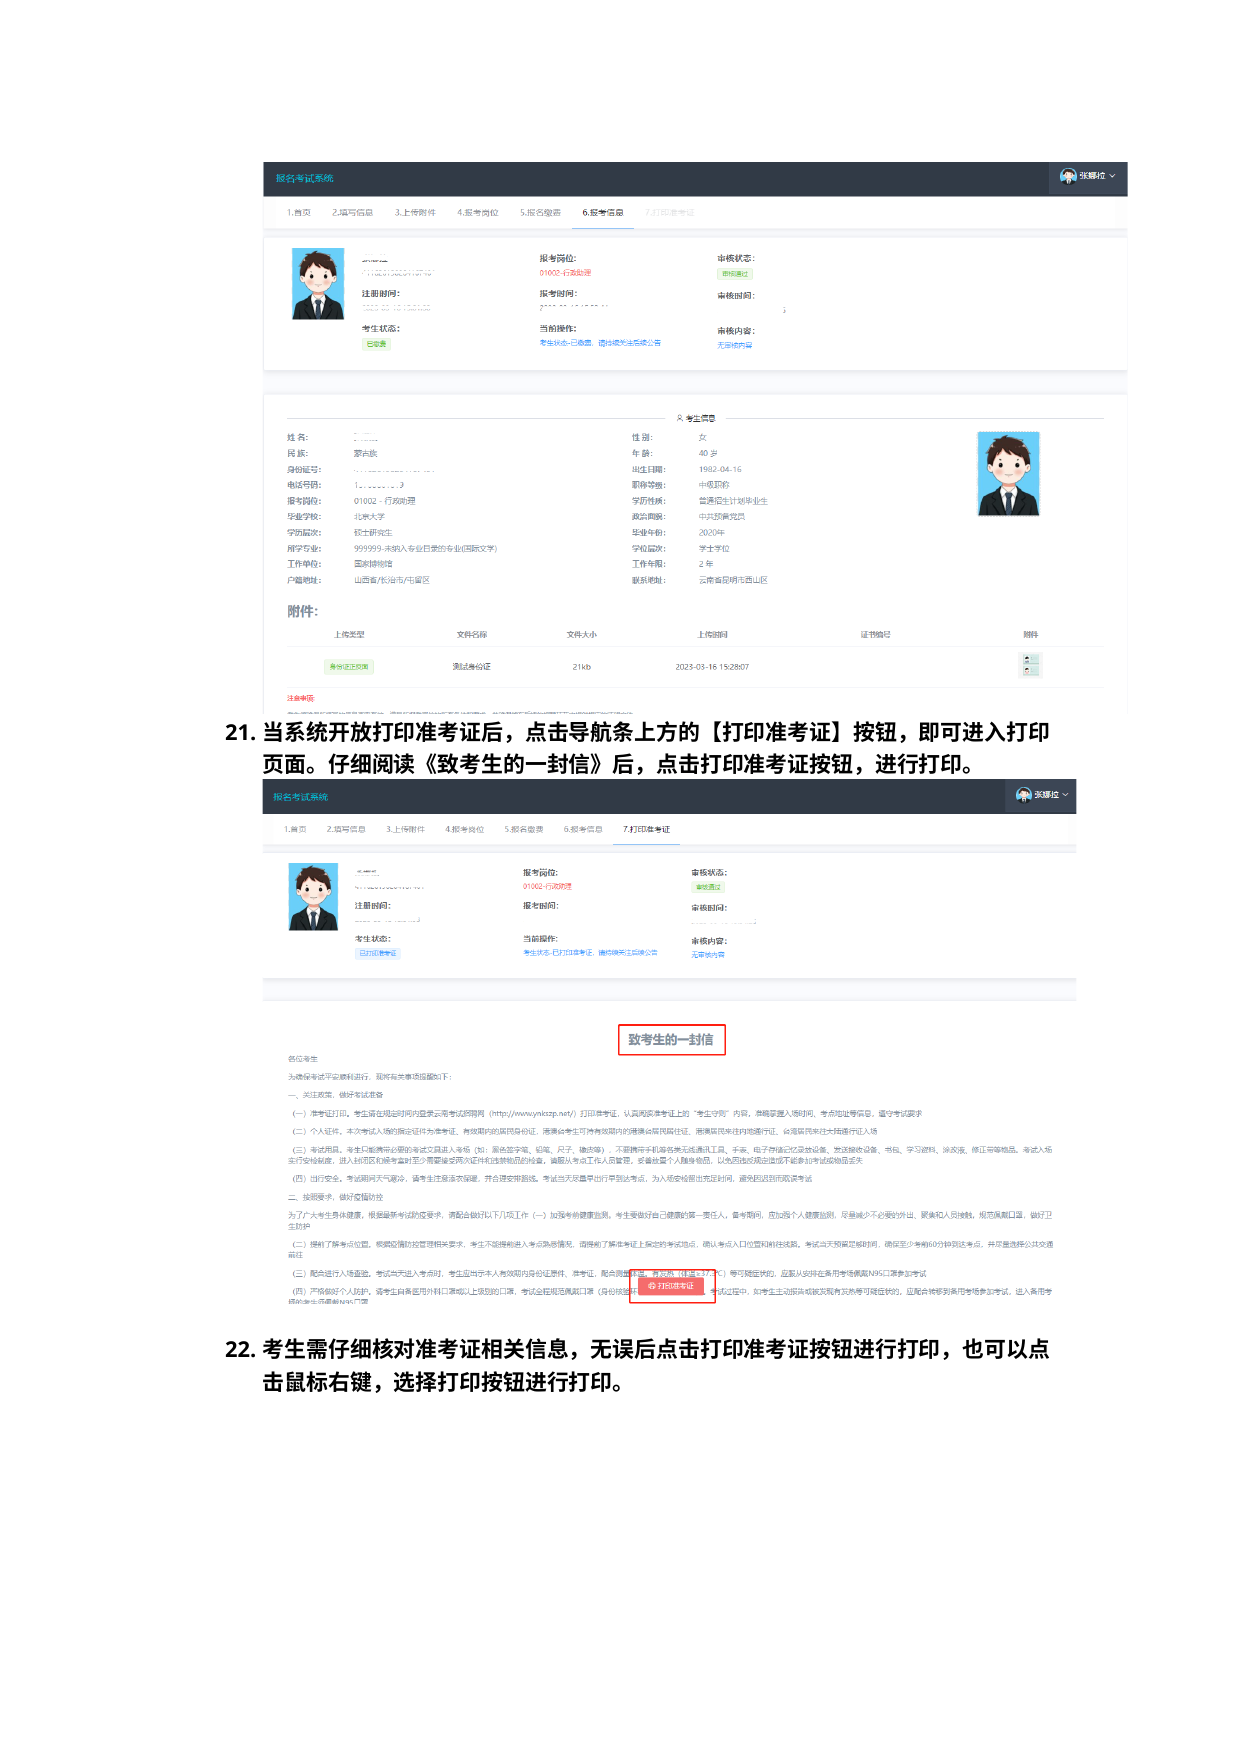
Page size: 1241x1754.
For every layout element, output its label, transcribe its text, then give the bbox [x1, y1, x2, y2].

list 考生需仔细核对准考证相关信息，无误后点击打印准考证按钮进行打印，也可以点击鼠标右键，选择打印按钮进行打印。 [225, 1332, 1053, 1397]
picture [262, 162, 1128, 714]
list 当系统开放打印准考证后，点击导航条上方的【打印准考证】按钮，即可进入打印页面。仔细阅读《致考生的一封信》后，点击打印准考证按钮，进行打印。 [225, 714, 1053, 779]
picture [262, 779, 1077, 1304]
